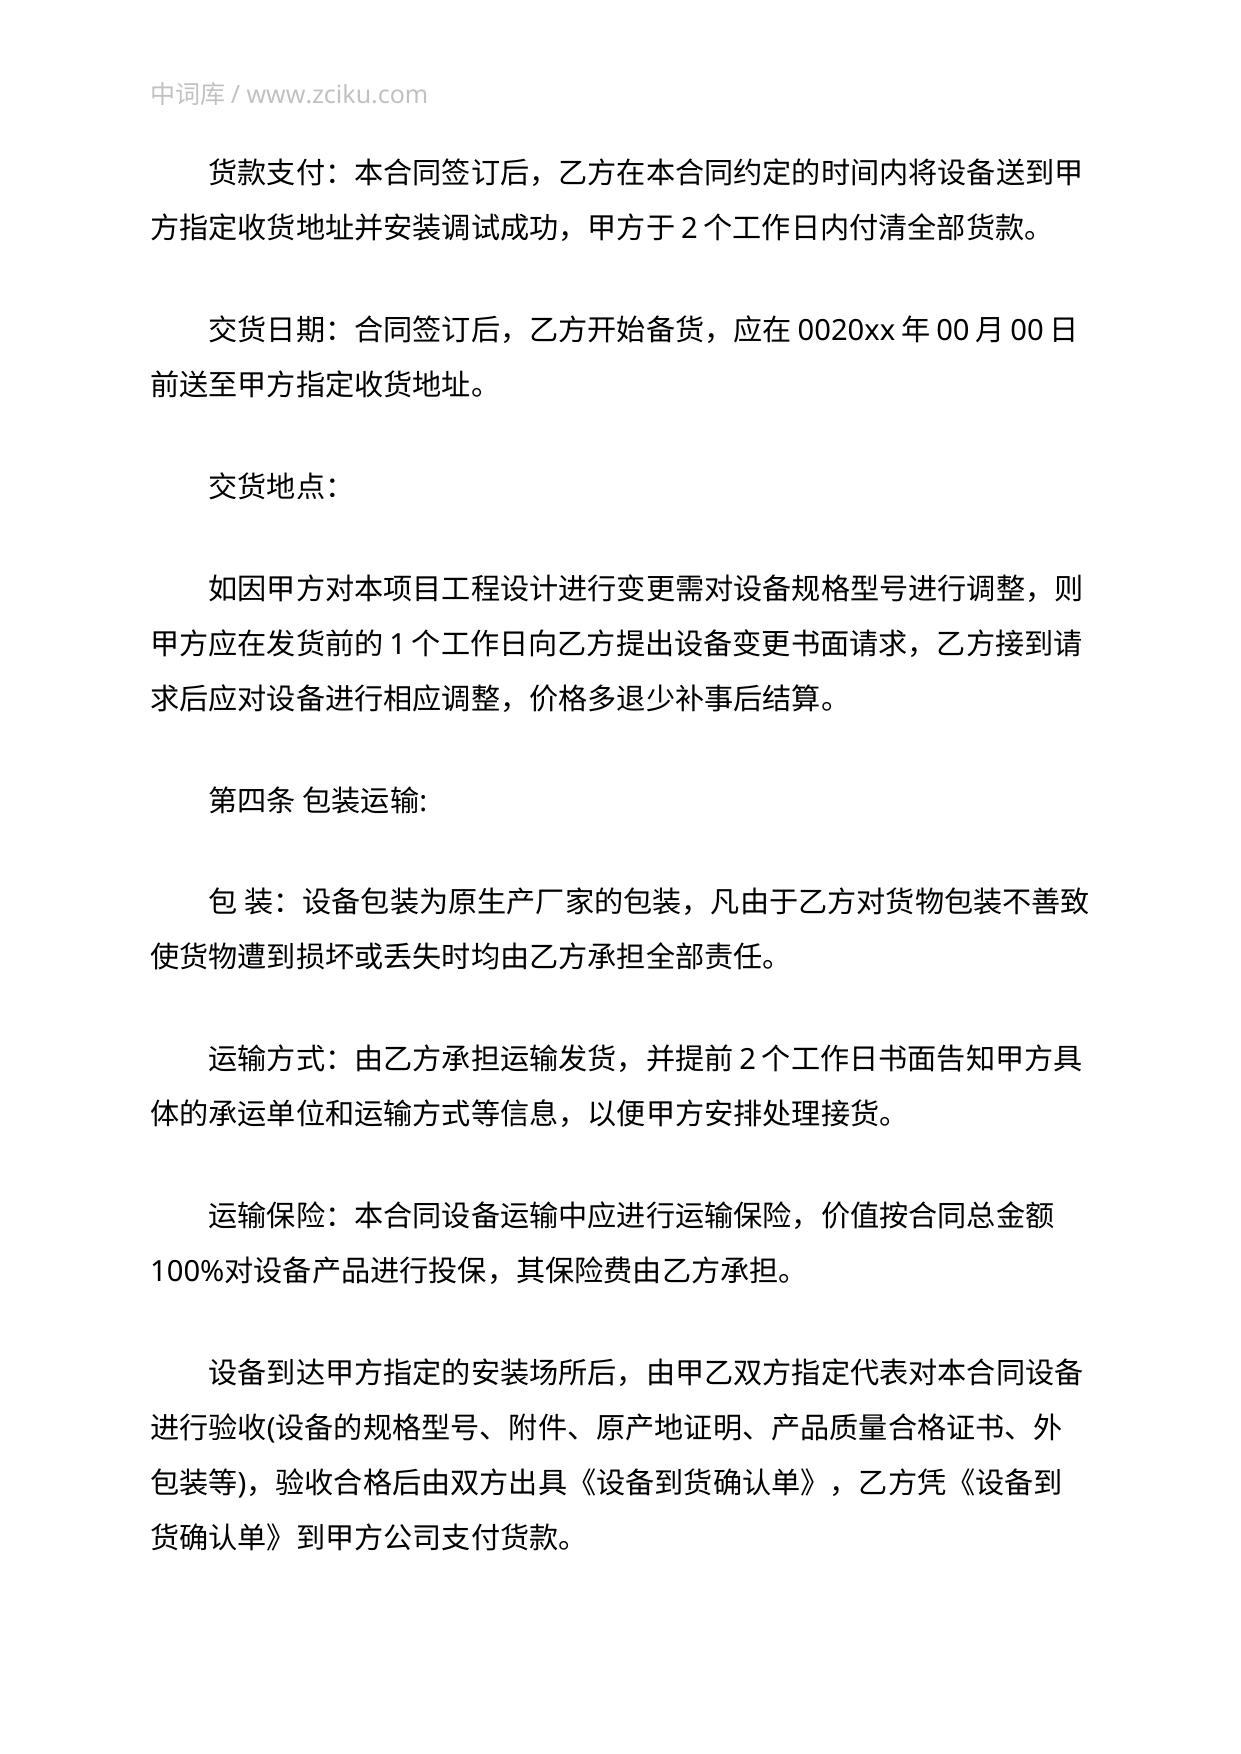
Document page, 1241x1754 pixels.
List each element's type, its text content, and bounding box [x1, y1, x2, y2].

text 交货地点： [150, 464, 1090, 506]
text 运输保险：本合同设备运输中应进行运输保险，价值按合同总金额100%对设备产品进行投保，其保险费由乙方承担。 [150, 1192, 1090, 1290]
text 如因甲方对本项目工程设计进行变更需对设备规格型号进行调整，则甲方应在发货前的1个工作日向乙方提出设备变更书面请求，乙方接到请求后应对设备进行相应调整，价格多退少补事后结算。 [150, 565, 1090, 718]
text 运输方式：由乙方承担运输发货，并提前2个工作日书面告知甲方具体的承运单位和运输方式等信息，以便甲方安排处理接货。 [150, 1036, 1090, 1133]
text 交货日期：合同签订后，乙方开始备货，应在0020xx年00月00日前送至甲方指定收货地址。 [150, 307, 1090, 404]
text 货款支付：本合同签订后，乙方在本合同约定的时间内将设备送到甲方指定收货地址并安装调试成功，甲方于2个工作日内付清全部货款。 [150, 150, 1090, 247]
text 包 装：设备包装为原生产厂家的包装，凡由于乙方对货物包装不善致使货物遭到损坏或丢失时均由乙方承担全部责任。 [150, 879, 1090, 976]
text 设备到达甲方指定的安装场所后，由甲乙双方指定代表对本合同设备进行验收(设备的规格型号、附件、原产地证明、产品质量合格证书、外包装等)，验收合格后由双方出具《设备到货确认单》，乙方凭《设备到货确认单》到甲方公司支付货款。 [150, 1349, 1090, 1557]
text 第四条 包装运输: [150, 777, 1090, 819]
